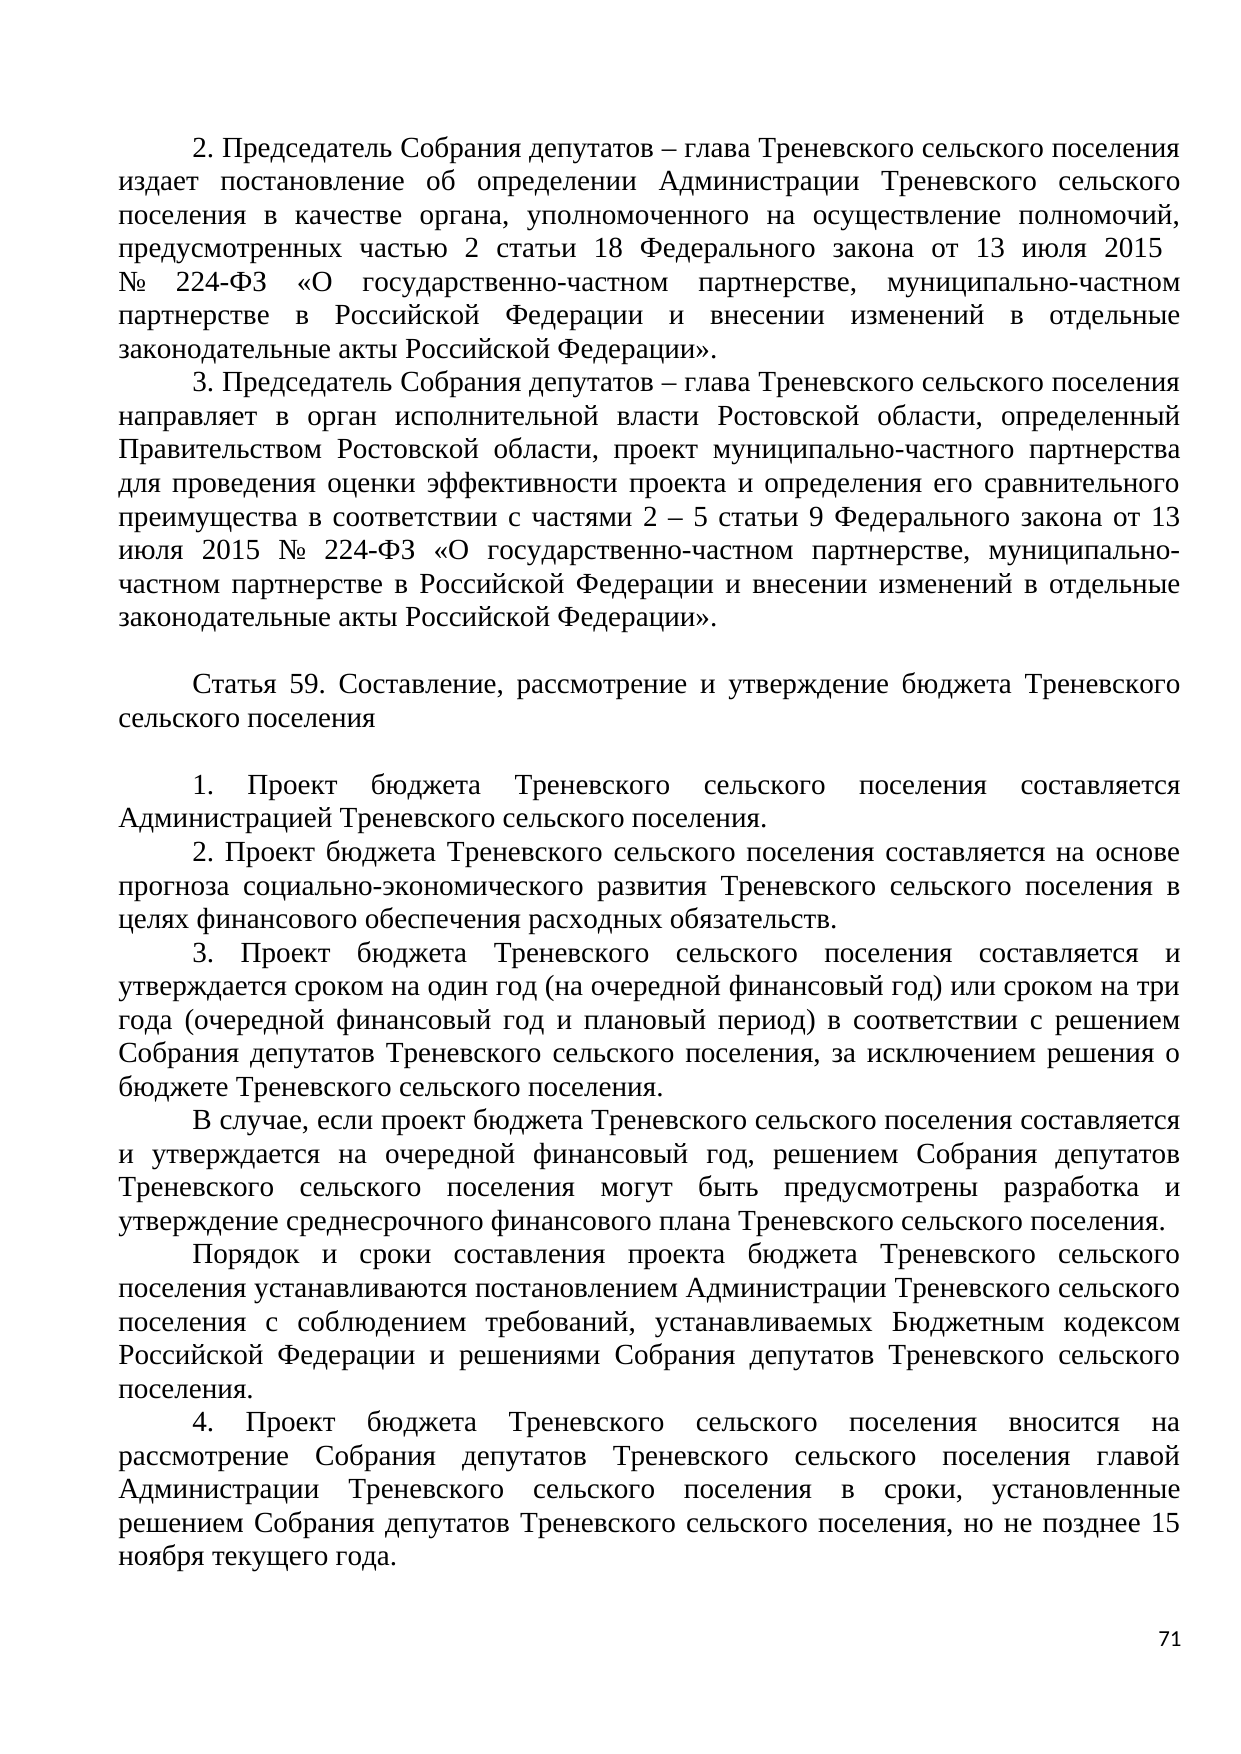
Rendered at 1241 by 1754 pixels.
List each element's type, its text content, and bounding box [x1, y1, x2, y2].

text 3. Проект бюджета Треневского сельского поселения составляется и утверждается сроком на один год (на очередной финансовый год) или сроком на три года (очередной финансовый год и плановый период) в соответствии с решением Собрания депутатов Треневского сельского поселения, за исключением решения о бюджете Треневского сельского поселения. [118, 935, 1181, 1102]
text Статья 59. Составление, рассмотрение и утверждение бюджета Треневского сельского поселения [118, 666, 1181, 733]
text 2. Проект бюджета Треневского сельского поселения составляется на основе прогноза социально-экономического развития Треневского сельского поселения в целях финансового обеспечения расходных обязательств. [118, 834, 1181, 935]
text 2. Председатель Собрания депутатов – глава Треневского сельского поселения издает постановление об определении Администрации Треневского сельского поселения в качестве органа, уполномоченного на осуществление полномочий, предусмотренных частью 2 статьи 18 Федерального закона от 13 июля 2015 № 224-ФЗ «О государственно-частном партнерстве, муниципально-частном партнерстве в Российской Федерации и внесении изменений в отдельные законодательные акты Российской Федерации». [118, 130, 1181, 364]
text 3. Председатель Собрания депутатов – глава Треневского сельского поселения направляет в орган исполнительной власти Ростовской области, определенный Правительством Ростовской области, проект муниципально-частного партнерства для проведения оценки эффективности проекта и определения его сравнительного преимущества в соответствии с частями 2 – 5 статьи 9 Федерального закона от 13 июля 2015 № 224-ФЗ «О государственно-частном партнерстве, муниципально-частном партнерстве в Российской Федерации и внесении изменений в отдельные законодательные акты Российской Федерации». [118, 364, 1181, 633]
text 4. Проект бюджета Треневского сельского поселения вносится на рассмотрение Собрания депутатов Треневского сельского поселения главой Администрации Треневского сельского поселения в сроки, установленные решением Собрания депутатов Треневского сельского поселения, но не позднее 15 ноября текущего года. [118, 1404, 1181, 1572]
text В случае, если проект бюджета Треневского сельского поселения составляется и утверждается на очередной финансовый год, решением Собрания депутатов Треневского сельского поселения могут быть предусмотрены разработка и утверждение среднесрочного финансового плана Треневского сельского поселения. [118, 1102, 1181, 1237]
text Порядок и сроки составления проекта бюджета Треневского сельского поселения устанавливаются постановлением Администрации Треневского сельского поселения с соблюдением требований, устанавливаемых Бюджетным кодексом Российской Федерации и решениями Собрания депутатов Треневского сельского поселения. [118, 1237, 1181, 1404]
text 1. Проект бюджета Треневского сельского поселения составляется Администрацией Треневского сельского поселения. [118, 767, 1181, 834]
